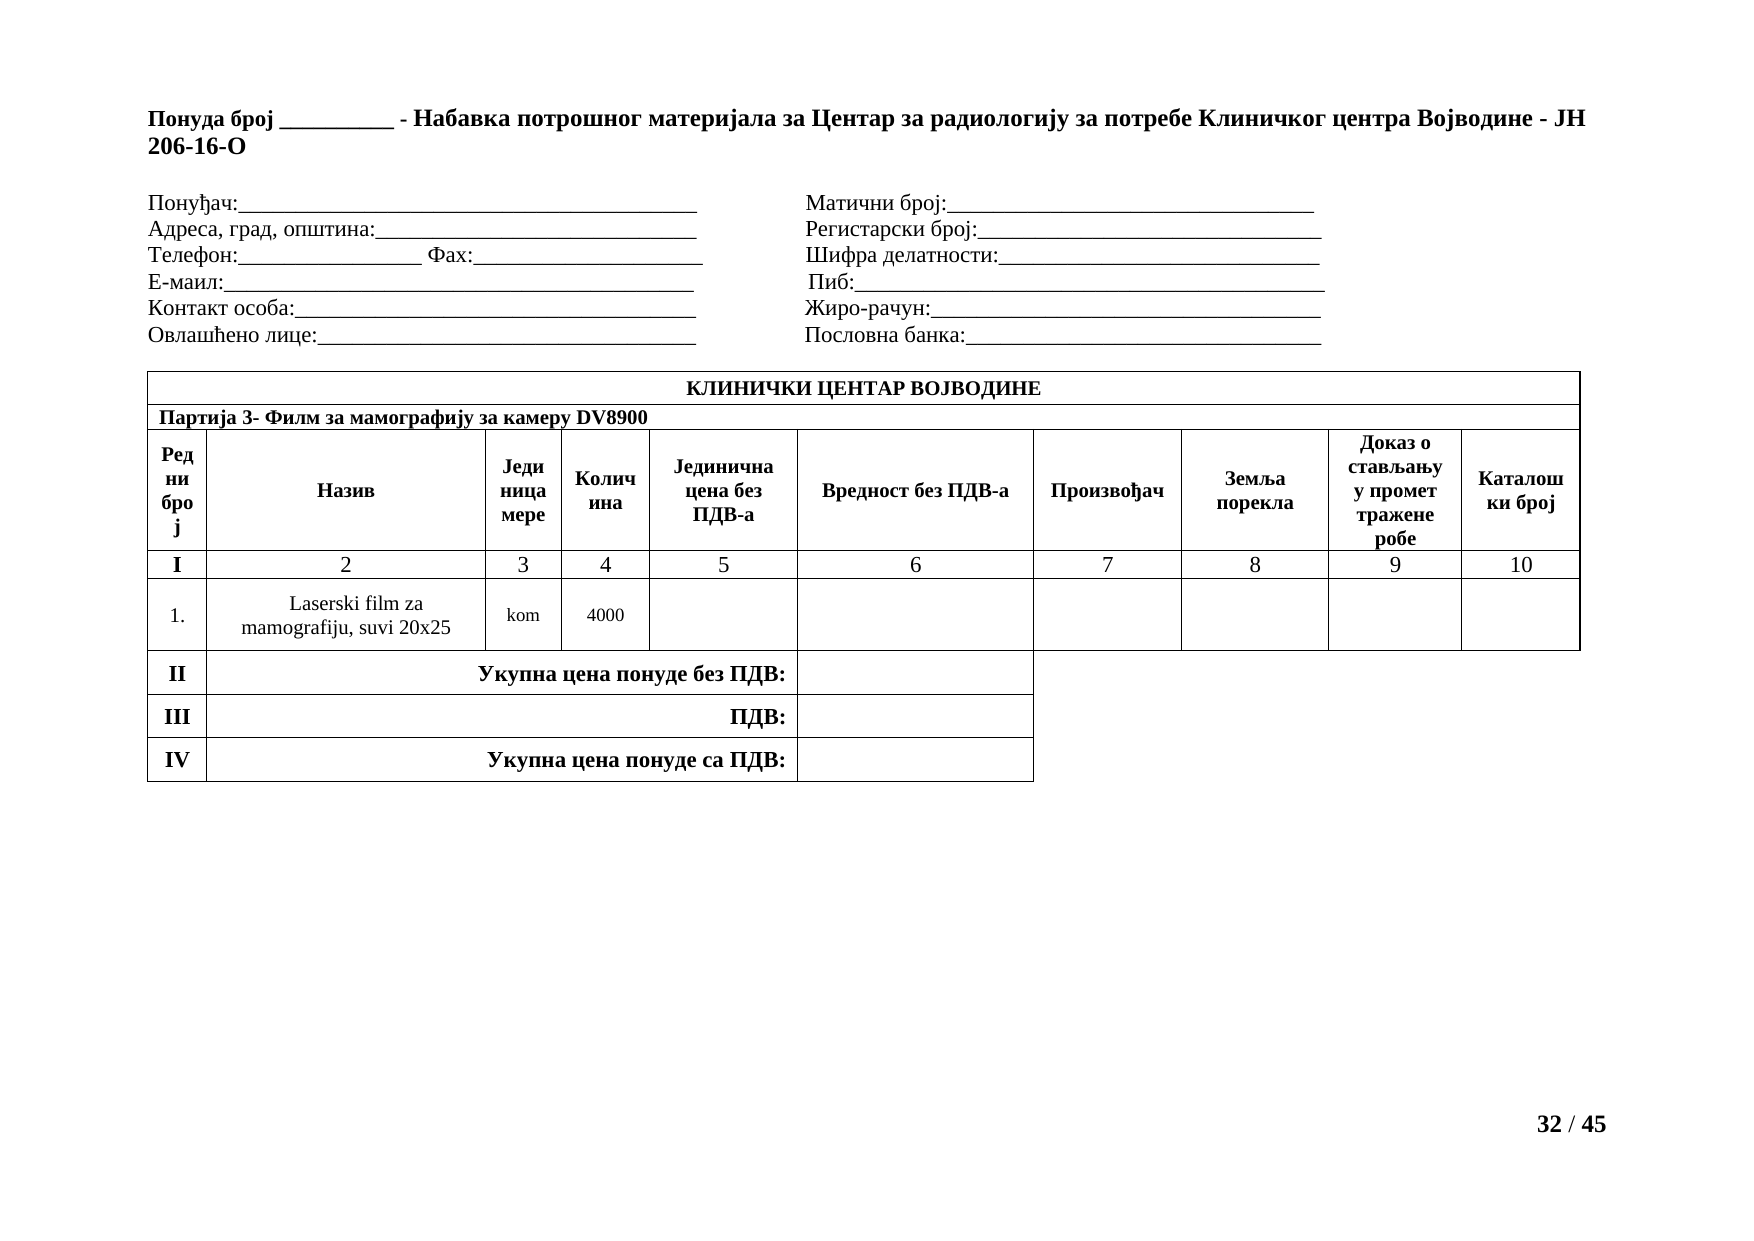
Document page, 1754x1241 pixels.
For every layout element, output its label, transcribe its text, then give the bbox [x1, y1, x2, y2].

table_cell 5 [650, 551, 797, 578]
table_cell [1182, 579, 1328, 650]
table_cell [1462, 579, 1579, 650]
table_cell Вредност без ПДВ-а [798, 430, 1033, 550]
table_cell Јединична цена без ПДВ-а [650, 430, 797, 550]
table_cell 3 [486, 551, 561, 578]
table_cell 4 [562, 551, 649, 578]
text Контакт особа:___________________________________ Жиро-рачун:__________________________________ [148, 294, 1606, 321]
table_cell [798, 695, 1033, 737]
text Телефон:________________ Фах:____________________ Шифра делатности:____________________________ [148, 242, 1606, 268]
table_cell I [148, 551, 206, 578]
table_cell Редни број [148, 430, 206, 550]
text Е-маил:_________________________________________ Пиб:_________________________________________ [148, 268, 1606, 294]
table_cell 4000 [562, 579, 649, 650]
table_cell [798, 651, 1033, 694]
table_cell [1329, 579, 1461, 650]
table_cell Количина [562, 430, 649, 550]
table_cell III [148, 695, 206, 737]
table_cell II [148, 651, 206, 694]
table_cell [798, 738, 1033, 781]
table_cell 7 [1034, 551, 1181, 578]
table_cell 9 [1329, 551, 1461, 578]
table_cell 8 [1182, 551, 1328, 578]
table_cell Земља порекла [1182, 430, 1328, 550]
table_cell kom [486, 579, 561, 650]
table_cell Laserski film za mamografiju, suvi 20x25 [207, 579, 485, 650]
table_cell Укупна цена понуде са ПДВ: [207, 738, 797, 781]
table_cell Каталошки број [1462, 430, 1579, 550]
table_cell IV [148, 738, 206, 781]
table_cell ПДВ: [207, 695, 797, 737]
text Адреса, град, општина:____________________________ Регистарски број:______________________________ [148, 215, 1606, 242]
table_cell Партија 3- Филм за мамографију за камеру DV8900 [148, 405, 1579, 429]
table_cell [798, 579, 1033, 650]
table_cell Јединица мере [486, 430, 561, 550]
table_cell [1034, 579, 1181, 650]
table_header КЛИНИЧКИ ЦЕНТАР ВОЈВОДИНЕ [148, 372, 1579, 404]
table_cell 2 [207, 551, 485, 578]
text Овлашћено лице:_________________________________ Пословна банка:_______________________________ [148, 321, 1606, 347]
table_cell Назив [207, 430, 485, 550]
text Понуђач:________________________________________ Матични број:________________________________ [148, 189, 1606, 215]
table_cell Укупна цена понуде без ПДВ: [207, 651, 797, 694]
text Понуда број __________ - Набавка потрошног материјала за Центар за радиологију за потребе Клиничког центра Војводине - ЈН 206-16-О [148, 103, 1606, 160]
table_cell [650, 579, 797, 650]
table_cell 10 [1462, 551, 1579, 578]
table_cell 1. [148, 579, 206, 650]
table_cell 6 [798, 551, 1033, 578]
table_cell Доказ о стављању у промет тражене робе [1329, 430, 1461, 550]
table_cell Произвођач [1034, 430, 1181, 550]
